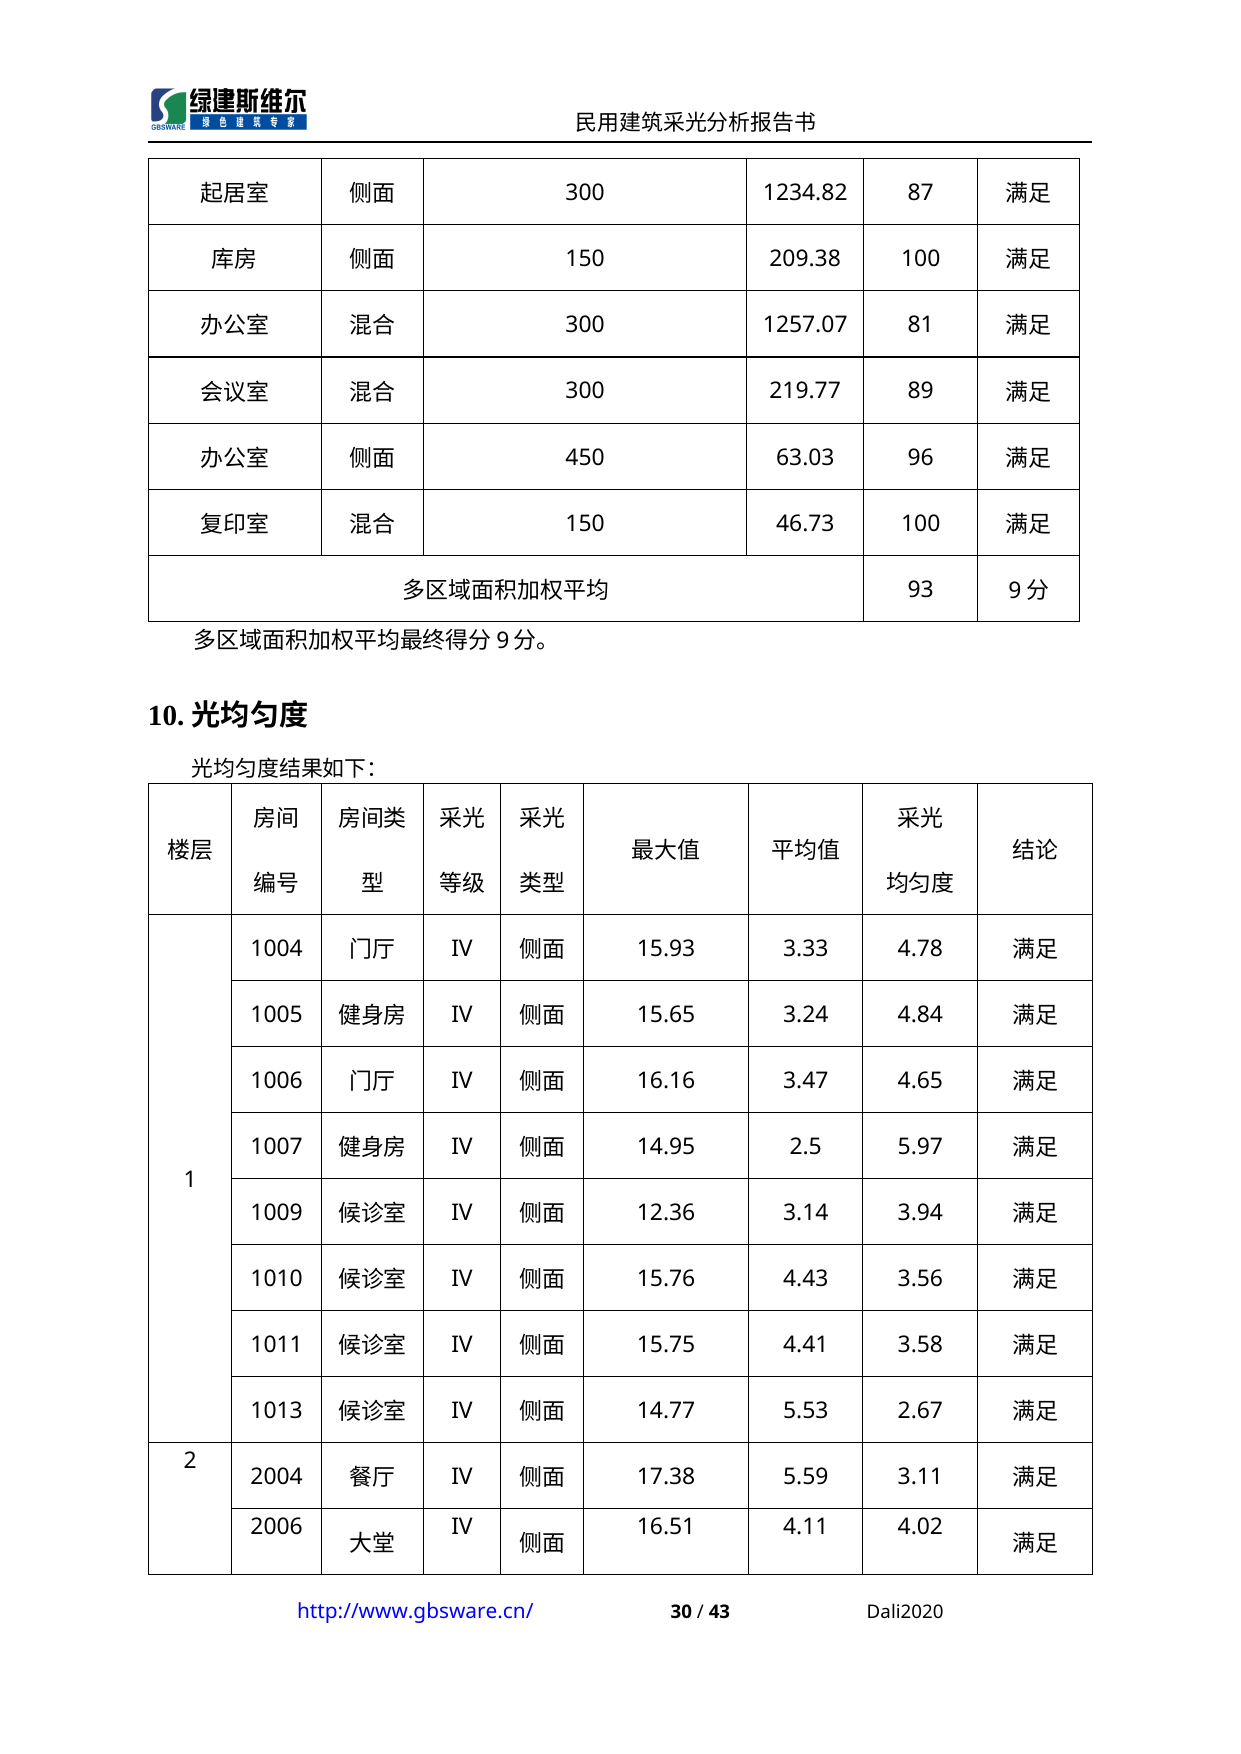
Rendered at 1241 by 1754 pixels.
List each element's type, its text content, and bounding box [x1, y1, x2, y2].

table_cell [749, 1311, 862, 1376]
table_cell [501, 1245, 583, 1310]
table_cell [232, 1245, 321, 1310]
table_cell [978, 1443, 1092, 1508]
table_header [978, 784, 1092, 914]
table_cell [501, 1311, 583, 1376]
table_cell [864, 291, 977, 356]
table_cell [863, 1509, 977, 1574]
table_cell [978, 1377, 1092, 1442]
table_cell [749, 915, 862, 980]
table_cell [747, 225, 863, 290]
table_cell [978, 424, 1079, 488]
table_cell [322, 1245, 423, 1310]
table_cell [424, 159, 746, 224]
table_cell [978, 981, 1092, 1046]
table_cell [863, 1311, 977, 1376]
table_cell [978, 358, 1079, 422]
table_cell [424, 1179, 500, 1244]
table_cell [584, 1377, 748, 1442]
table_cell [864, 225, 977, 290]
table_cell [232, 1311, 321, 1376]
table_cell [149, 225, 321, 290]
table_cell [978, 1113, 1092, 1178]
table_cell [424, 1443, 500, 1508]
subtitle 光均匀度 [148, 680, 1092, 745]
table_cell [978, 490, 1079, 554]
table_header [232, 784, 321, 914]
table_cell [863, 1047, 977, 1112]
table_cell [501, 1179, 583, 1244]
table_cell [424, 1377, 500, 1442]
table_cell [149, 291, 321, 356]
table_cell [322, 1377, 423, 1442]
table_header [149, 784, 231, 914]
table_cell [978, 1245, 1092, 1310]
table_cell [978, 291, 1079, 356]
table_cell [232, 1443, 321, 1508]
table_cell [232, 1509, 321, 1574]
picture [147, 88, 308, 131]
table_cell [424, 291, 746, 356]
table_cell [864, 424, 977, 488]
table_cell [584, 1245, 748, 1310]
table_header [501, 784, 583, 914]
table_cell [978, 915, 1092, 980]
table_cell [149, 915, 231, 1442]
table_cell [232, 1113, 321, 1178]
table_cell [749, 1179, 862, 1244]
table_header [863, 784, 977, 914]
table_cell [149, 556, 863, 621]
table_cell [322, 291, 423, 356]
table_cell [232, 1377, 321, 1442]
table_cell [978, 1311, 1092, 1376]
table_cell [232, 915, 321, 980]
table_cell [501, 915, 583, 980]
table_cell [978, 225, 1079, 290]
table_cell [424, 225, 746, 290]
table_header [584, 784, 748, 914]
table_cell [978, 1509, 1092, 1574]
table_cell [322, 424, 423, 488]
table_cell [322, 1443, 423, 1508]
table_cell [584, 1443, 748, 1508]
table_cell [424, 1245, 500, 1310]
text 光均匀度结果如下： [148, 751, 1092, 783]
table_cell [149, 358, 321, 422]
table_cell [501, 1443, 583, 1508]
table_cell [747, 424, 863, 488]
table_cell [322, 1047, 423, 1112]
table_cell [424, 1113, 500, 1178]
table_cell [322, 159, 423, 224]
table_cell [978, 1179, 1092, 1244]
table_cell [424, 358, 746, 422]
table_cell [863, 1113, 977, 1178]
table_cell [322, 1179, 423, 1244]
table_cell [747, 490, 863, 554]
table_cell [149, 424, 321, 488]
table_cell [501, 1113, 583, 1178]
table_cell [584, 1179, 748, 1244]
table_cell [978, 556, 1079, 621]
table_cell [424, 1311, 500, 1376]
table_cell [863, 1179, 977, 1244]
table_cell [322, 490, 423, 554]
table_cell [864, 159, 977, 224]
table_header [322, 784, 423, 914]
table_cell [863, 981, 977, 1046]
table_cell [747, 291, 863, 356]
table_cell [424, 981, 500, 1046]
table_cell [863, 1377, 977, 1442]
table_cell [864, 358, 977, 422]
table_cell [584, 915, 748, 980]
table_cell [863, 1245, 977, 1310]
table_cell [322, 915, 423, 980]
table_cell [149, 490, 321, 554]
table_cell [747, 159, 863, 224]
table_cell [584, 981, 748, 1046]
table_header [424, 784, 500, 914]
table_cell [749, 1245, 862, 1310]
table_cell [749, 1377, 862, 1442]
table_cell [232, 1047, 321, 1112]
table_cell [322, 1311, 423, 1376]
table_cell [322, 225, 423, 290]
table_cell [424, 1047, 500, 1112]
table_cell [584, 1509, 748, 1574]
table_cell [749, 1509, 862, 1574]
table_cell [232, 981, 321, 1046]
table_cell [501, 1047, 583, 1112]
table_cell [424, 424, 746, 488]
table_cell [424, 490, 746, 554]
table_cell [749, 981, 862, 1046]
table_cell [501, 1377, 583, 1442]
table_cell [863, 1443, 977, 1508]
text 多区域面积加权平均最终得分9分。 [148, 622, 1092, 655]
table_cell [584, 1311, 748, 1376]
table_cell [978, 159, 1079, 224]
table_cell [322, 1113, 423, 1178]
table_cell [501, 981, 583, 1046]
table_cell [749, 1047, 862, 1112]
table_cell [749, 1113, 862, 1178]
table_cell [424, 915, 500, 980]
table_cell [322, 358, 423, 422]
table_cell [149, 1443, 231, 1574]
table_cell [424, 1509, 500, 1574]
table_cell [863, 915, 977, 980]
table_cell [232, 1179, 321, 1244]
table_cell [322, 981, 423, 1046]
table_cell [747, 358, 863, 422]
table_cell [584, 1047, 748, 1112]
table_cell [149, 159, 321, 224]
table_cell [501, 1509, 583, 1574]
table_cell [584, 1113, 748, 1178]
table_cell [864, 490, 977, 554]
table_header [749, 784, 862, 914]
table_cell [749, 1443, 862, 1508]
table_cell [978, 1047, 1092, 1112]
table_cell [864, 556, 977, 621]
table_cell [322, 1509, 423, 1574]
